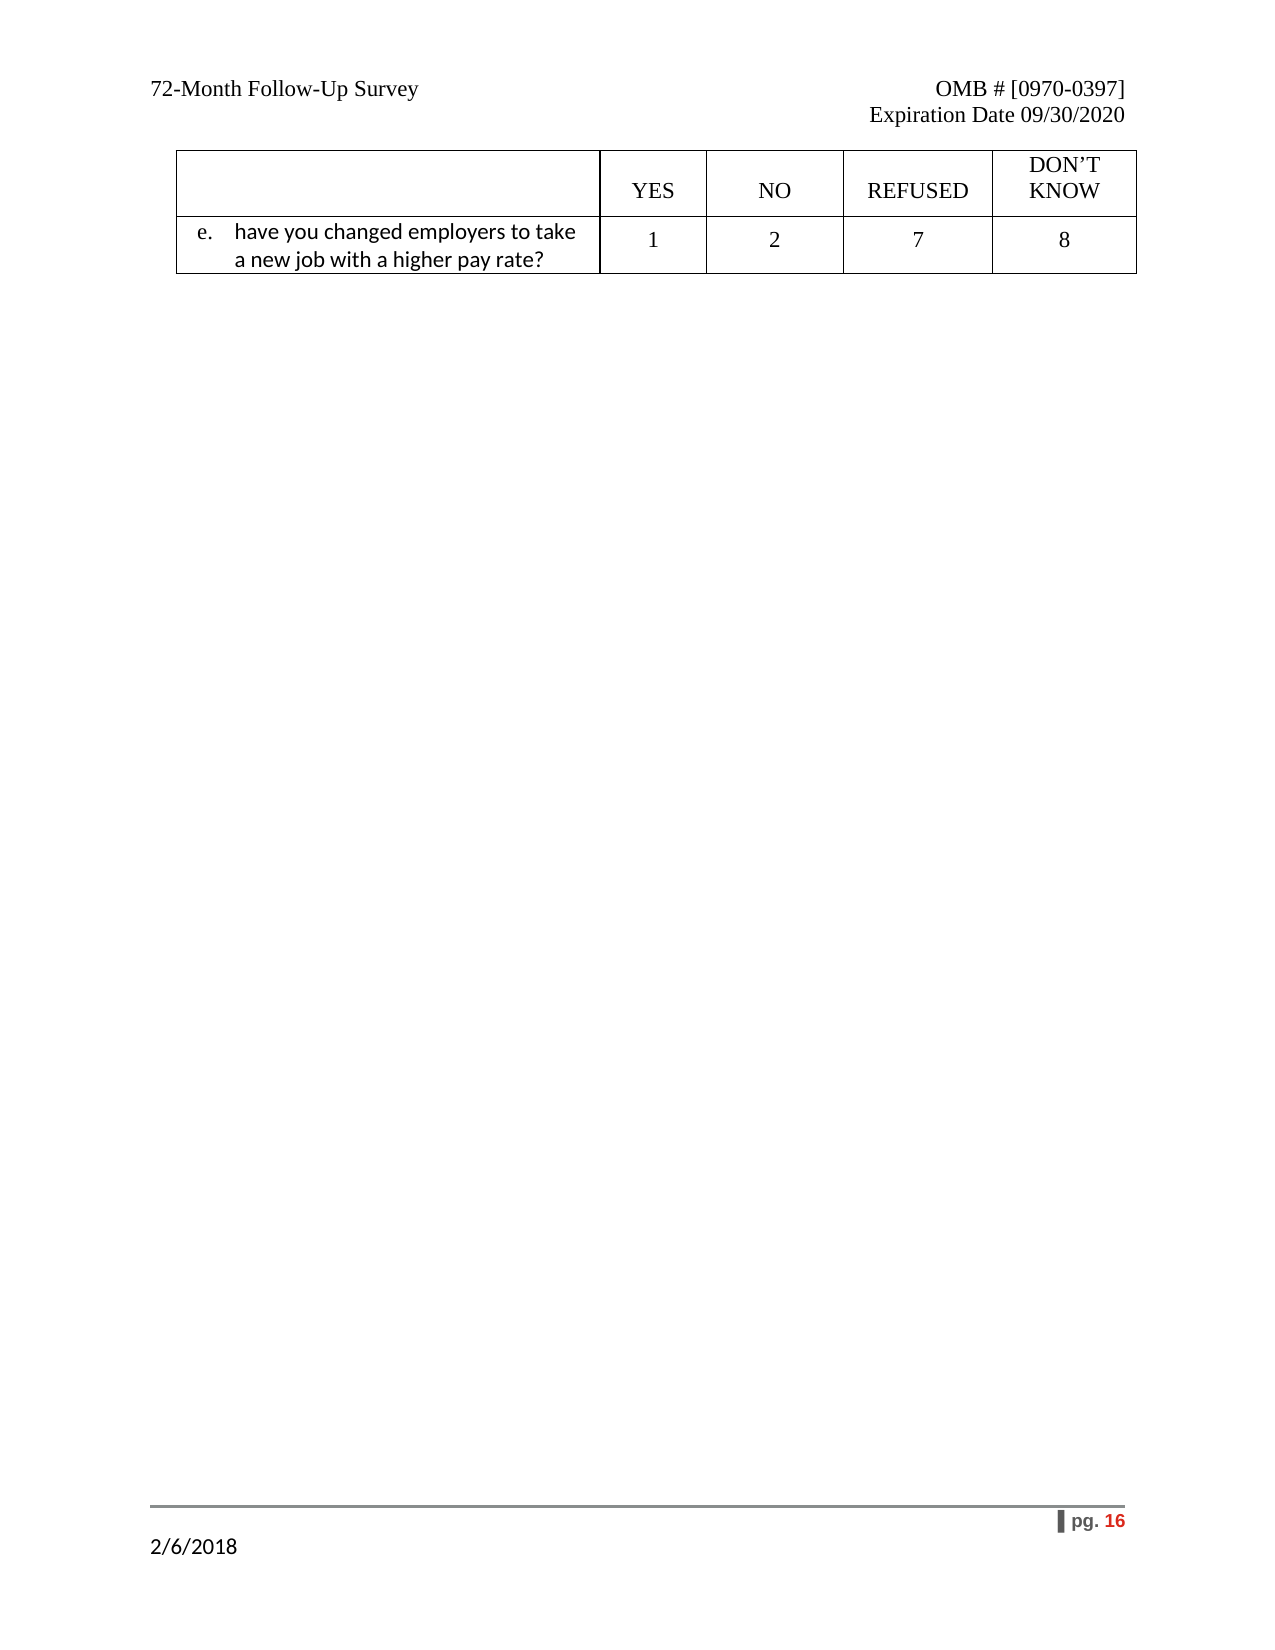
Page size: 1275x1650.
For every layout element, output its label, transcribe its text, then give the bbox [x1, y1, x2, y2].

table_cell 8 [993, 217, 1136, 273]
table_cell 7 [844, 217, 992, 273]
table_header [177, 151, 599, 216]
table_cell have you changed employers to take a new job with a higher pay rate? [177, 217, 599, 273]
table_cell 1 [601, 217, 706, 273]
table_header REFUSED [844, 151, 992, 216]
table_header YES [601, 151, 706, 216]
table_cell 2 [707, 217, 843, 273]
table_header DON’T KNOW [993, 151, 1136, 216]
table_header NO [707, 151, 843, 216]
